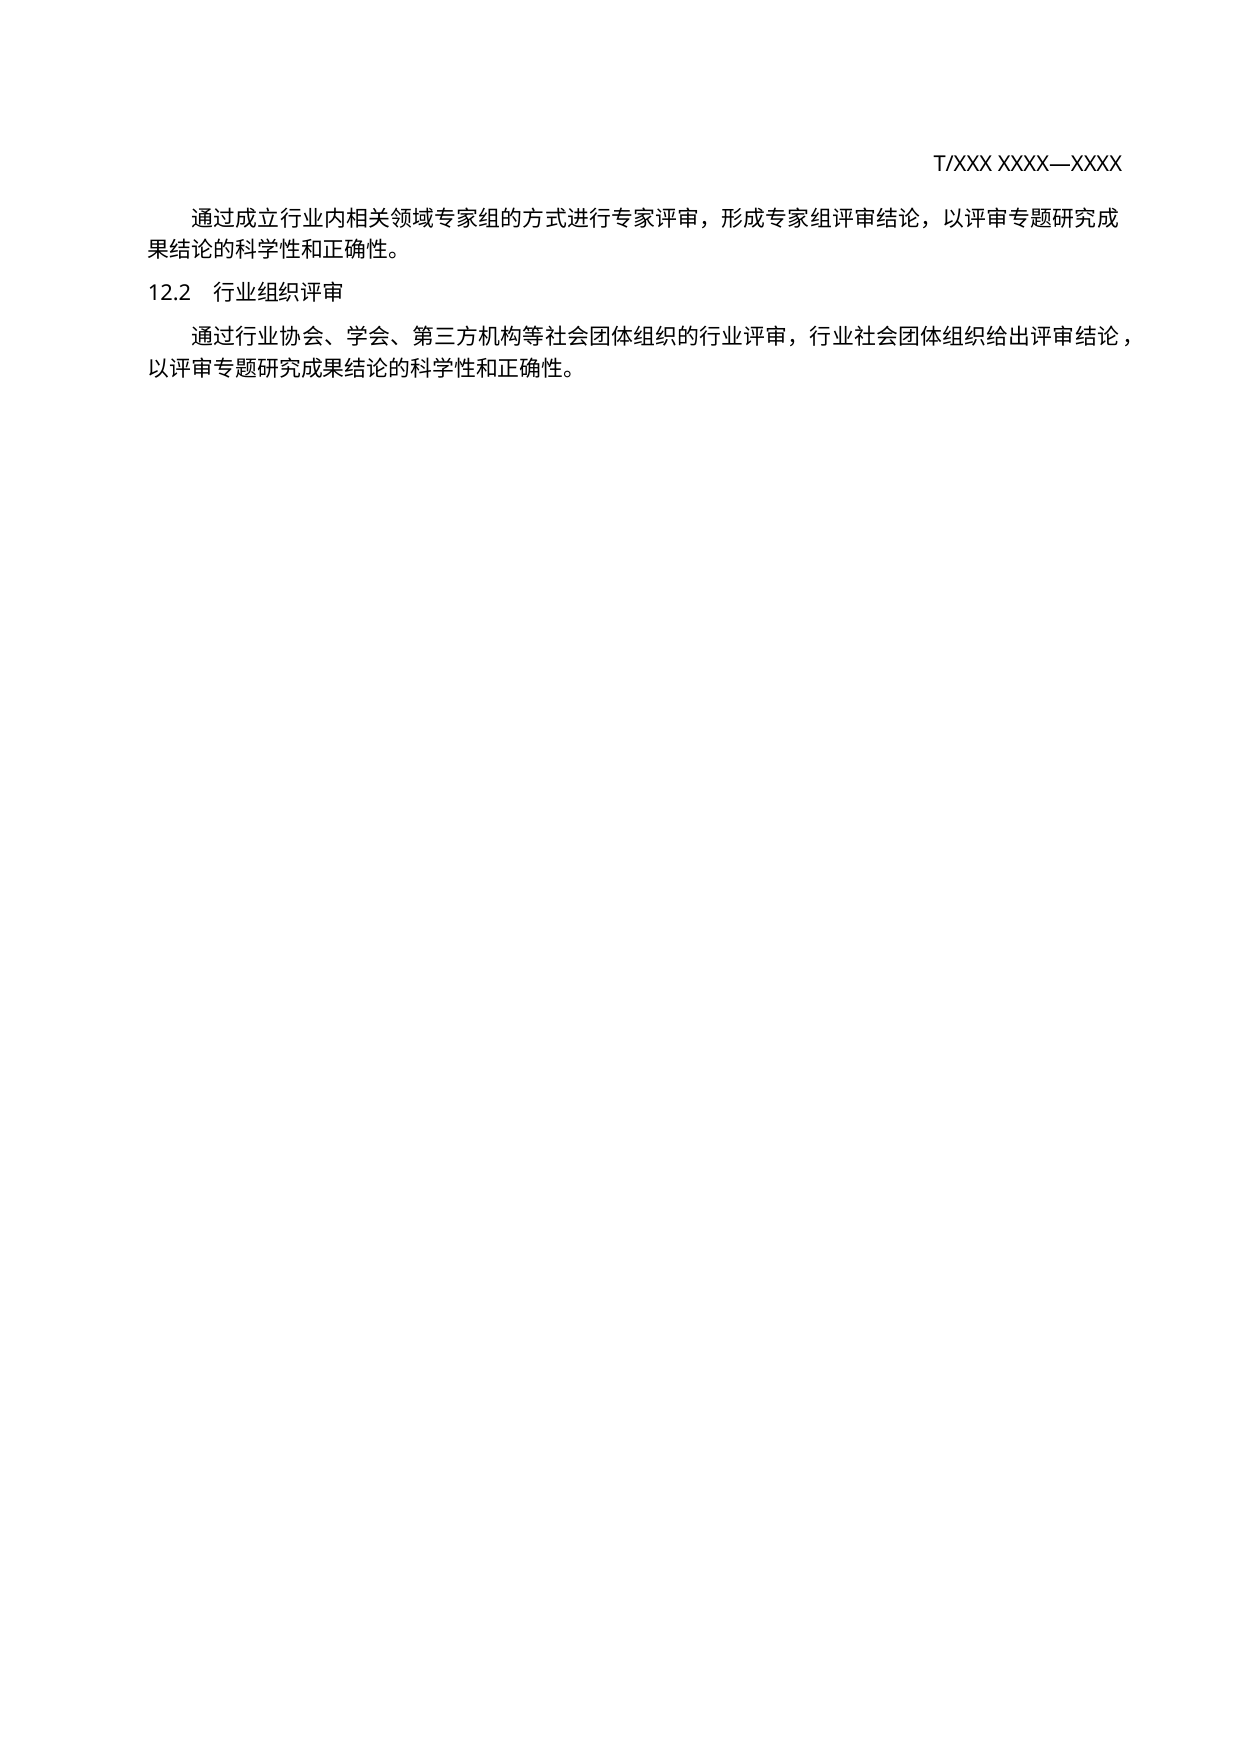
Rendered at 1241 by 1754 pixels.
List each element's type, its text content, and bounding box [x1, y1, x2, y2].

text 通过成立行业内相关领域专家组的方式进行专家评审，形成专家组评审结论，以评审专题研究成果结论的科学性和正确性。 [148, 201, 1122, 264]
text 行业组织评审 [148, 277, 1122, 306]
text 通过行业协会、学会、第三方机构等社会团体组织的行业评审，行业社会团体组织给出评审结论，以评审专题研究成果结论的科学性和正确性。 [148, 319, 1122, 382]
